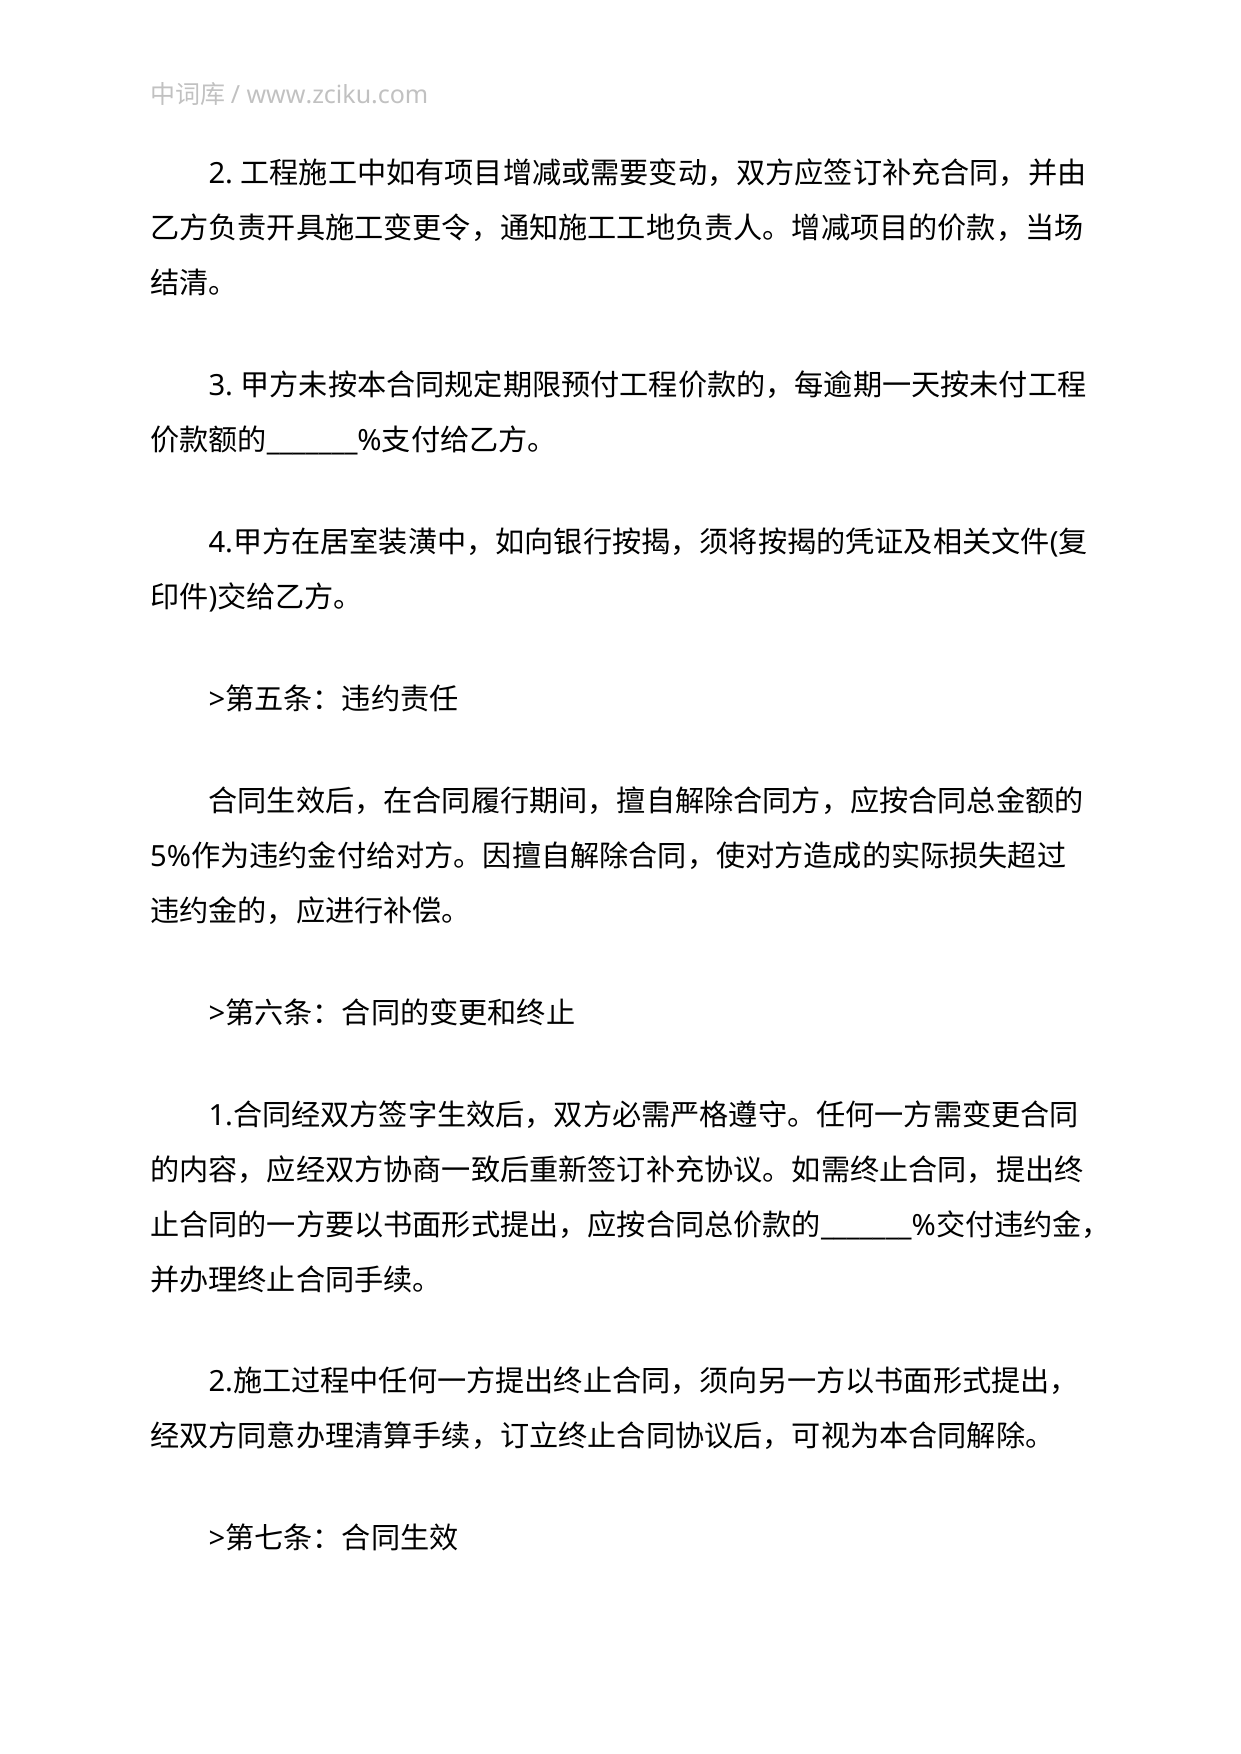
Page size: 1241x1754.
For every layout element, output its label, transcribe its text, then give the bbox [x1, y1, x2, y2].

text 2. 工程施工中如有项目增减或需要变动，双方应签订补充合同，并由乙方负责开具施工变更令，通知施工工地负责人。增减项目的价款，当场结清。 [150, 150, 1090, 302]
text 2.施工过程中任何一方提出终止合同，须向另一方以书面形式提出，经双方同意办理清算手续，订立终止合同协议后，可视为本合同解除。 [150, 1358, 1090, 1455]
text >第六条：合同的变更和终止 [150, 989, 1090, 1032]
text >第七条：合同生效 [150, 1515, 1090, 1557]
text 4.甲方在居室装潢中，如向银行按揭，须将按揭的凭证及相关文件(复印件)交给乙方。 [150, 519, 1090, 616]
text 1.合同经双方签字生效后，双方必需严格遵守。任何一方需变更合同的内容，应经双方协商一致后重新签订补充协议。如需终止合同，提出终止合同的一方要以书面形式提出，应按合同总价款的_______%交付违约金，并办理终止合同手续。 [150, 1091, 1090, 1298]
text 合同生效后，在合同履行期间，擅自解除合同方，应按合同总金额的5%作为违约金付给对方。因擅自解除合同，使对方造成的实际损失超过违约金的，应进行补偿。 [150, 778, 1090, 930]
text >第五条：违约责任 [150, 676, 1090, 718]
text 3. 甲方未按本合同规定期限预付工程价款的，每逾期一天按未付工程价款额的_______%支付给乙方。 [150, 362, 1090, 459]
